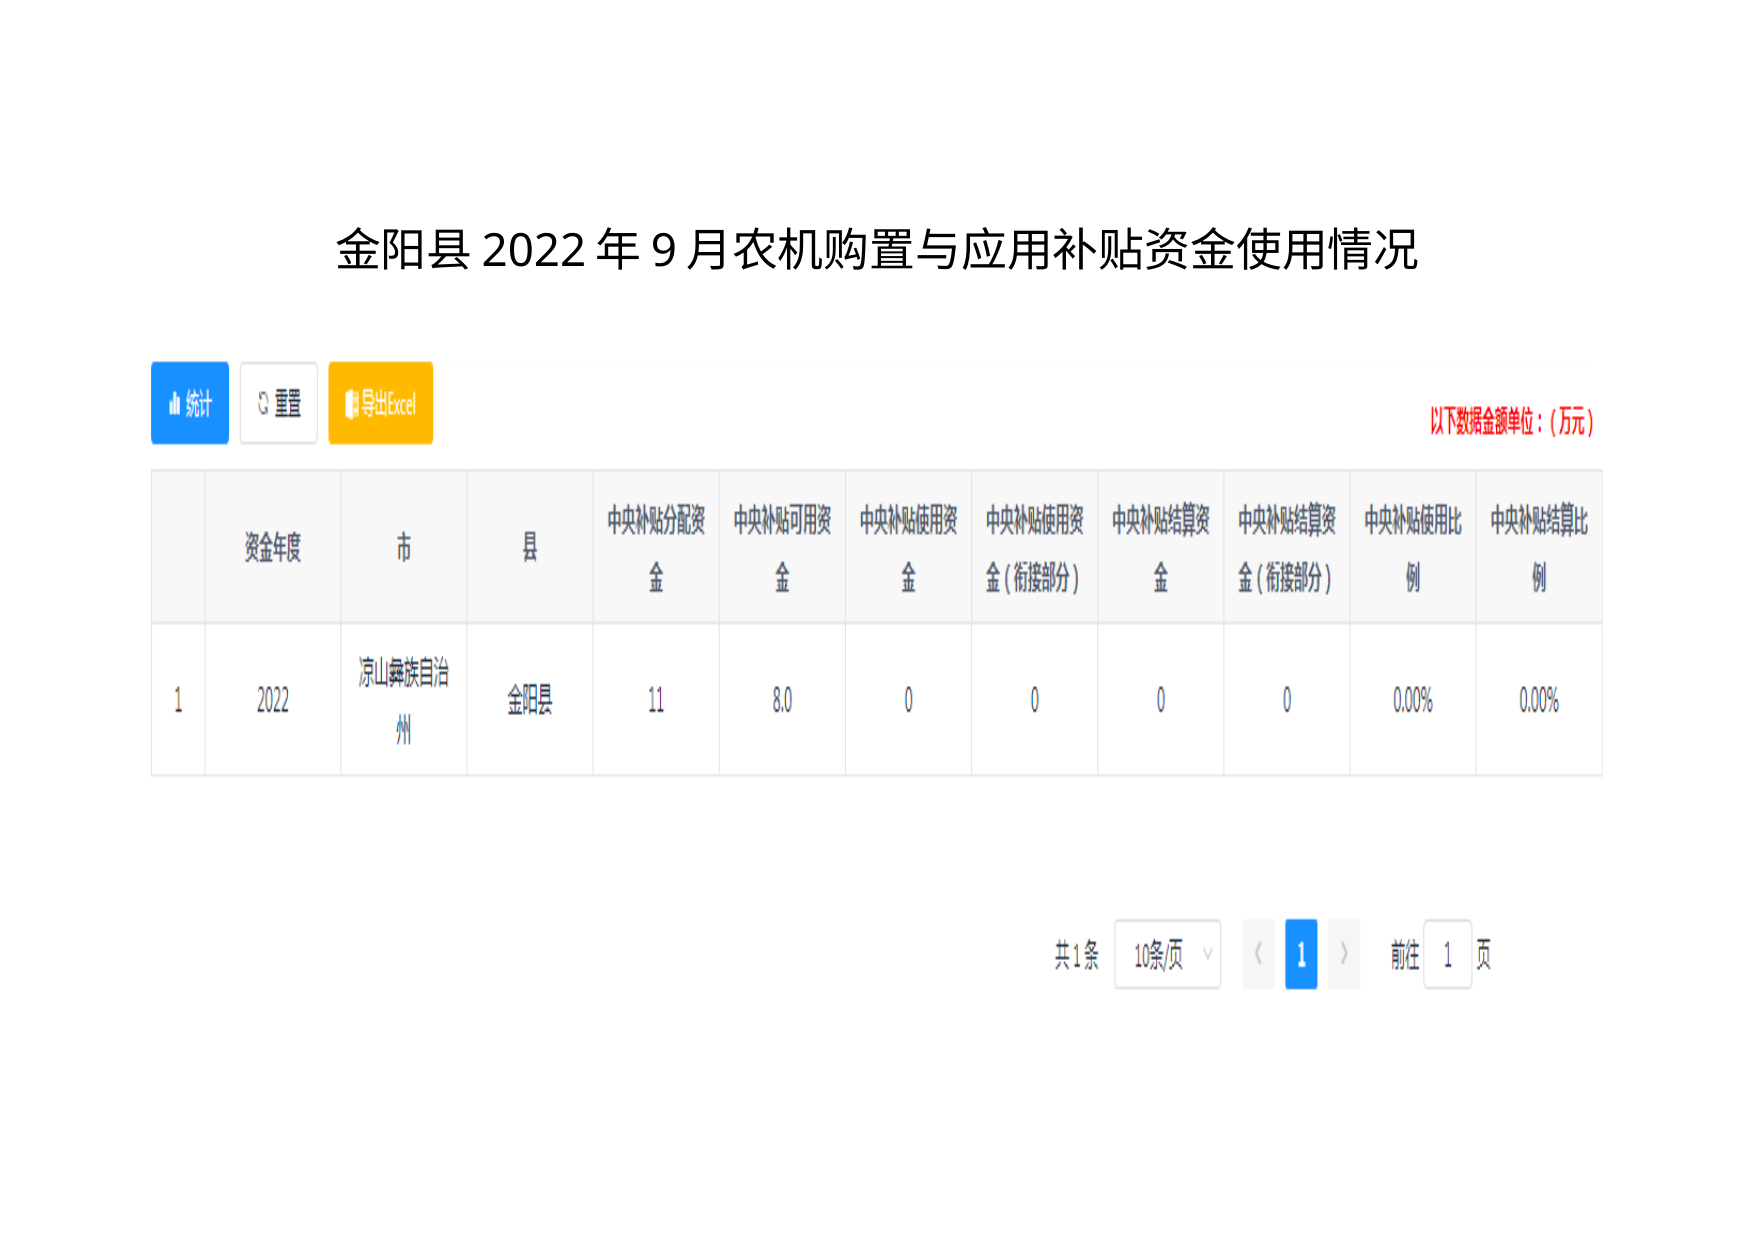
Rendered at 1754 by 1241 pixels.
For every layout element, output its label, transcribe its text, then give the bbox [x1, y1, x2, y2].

text 金阳县2022年9月农机购置与应用补贴资金使用情况 [150, 198, 1604, 295]
picture [150, 360, 1604, 1000]
